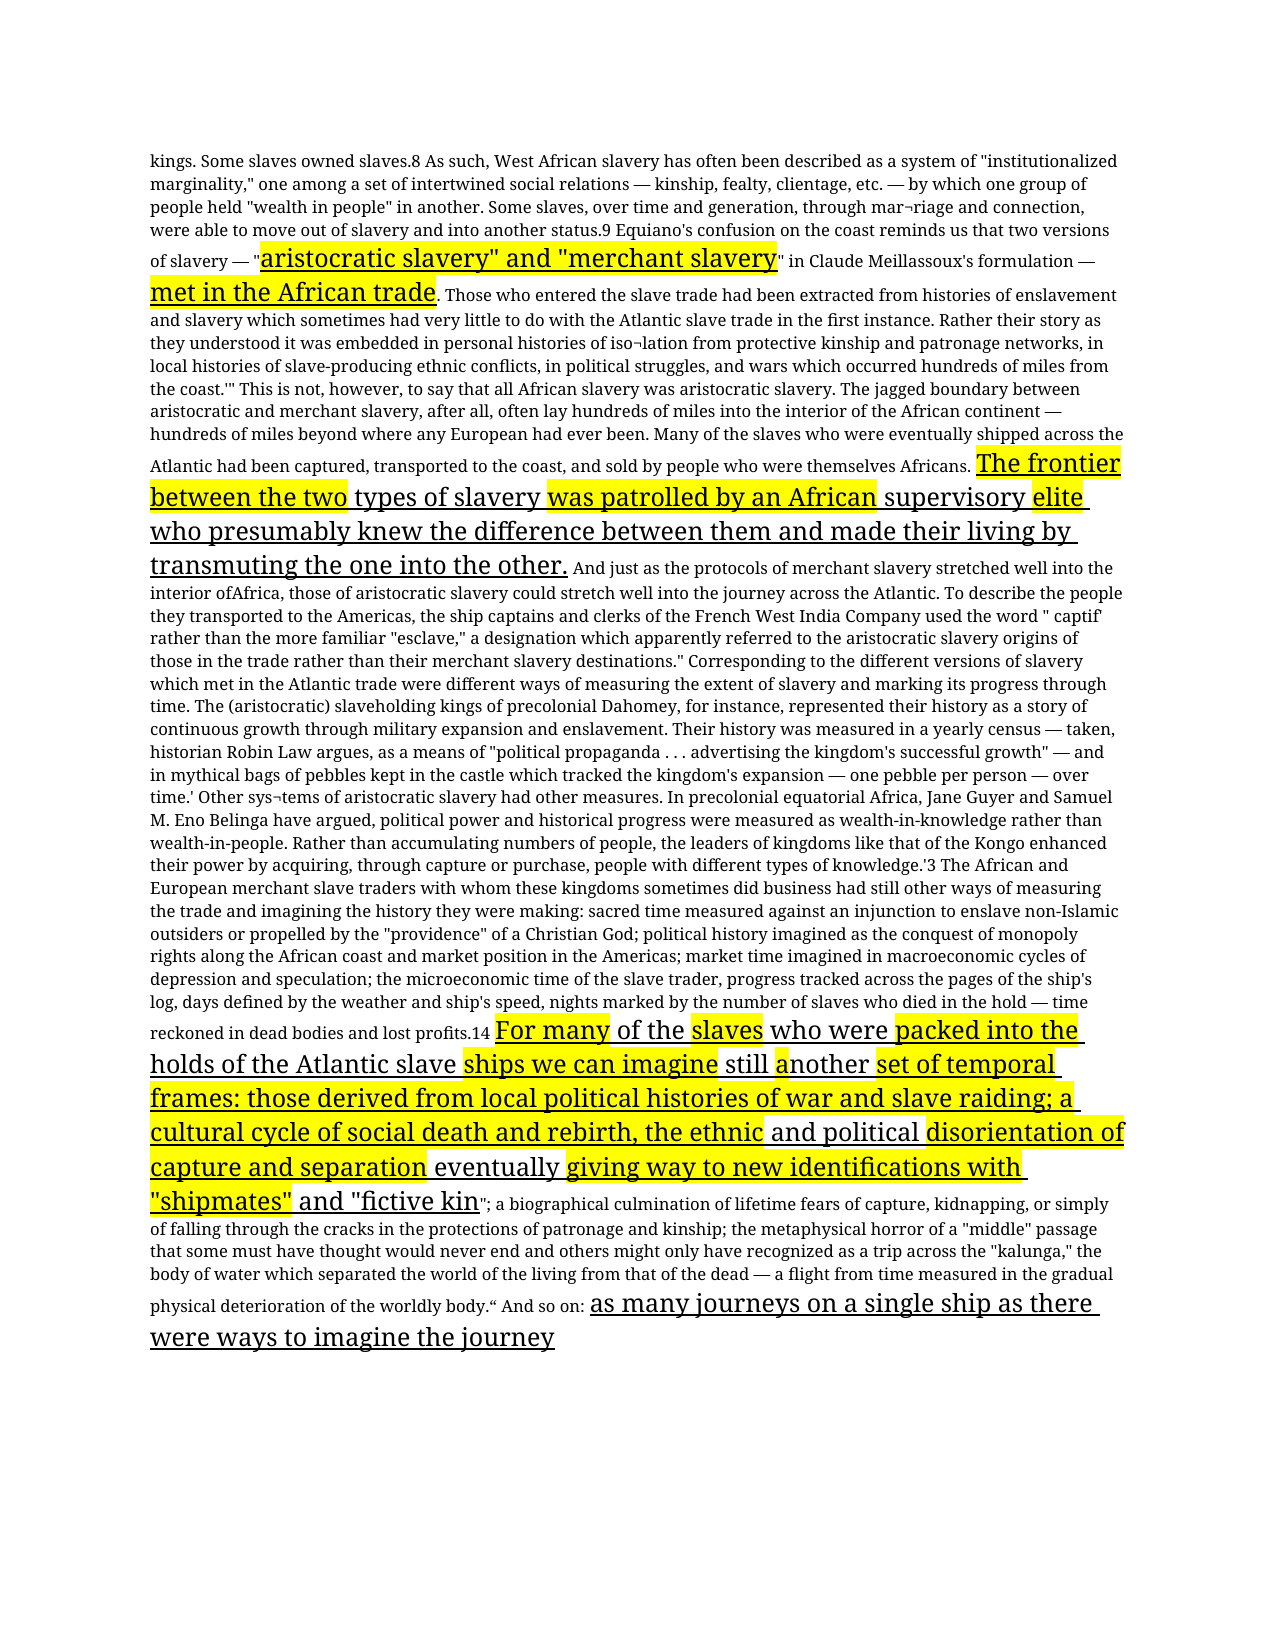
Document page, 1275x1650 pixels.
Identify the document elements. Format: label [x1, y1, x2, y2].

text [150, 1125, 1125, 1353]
text [150, 150, 1125, 1122]
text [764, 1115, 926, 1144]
